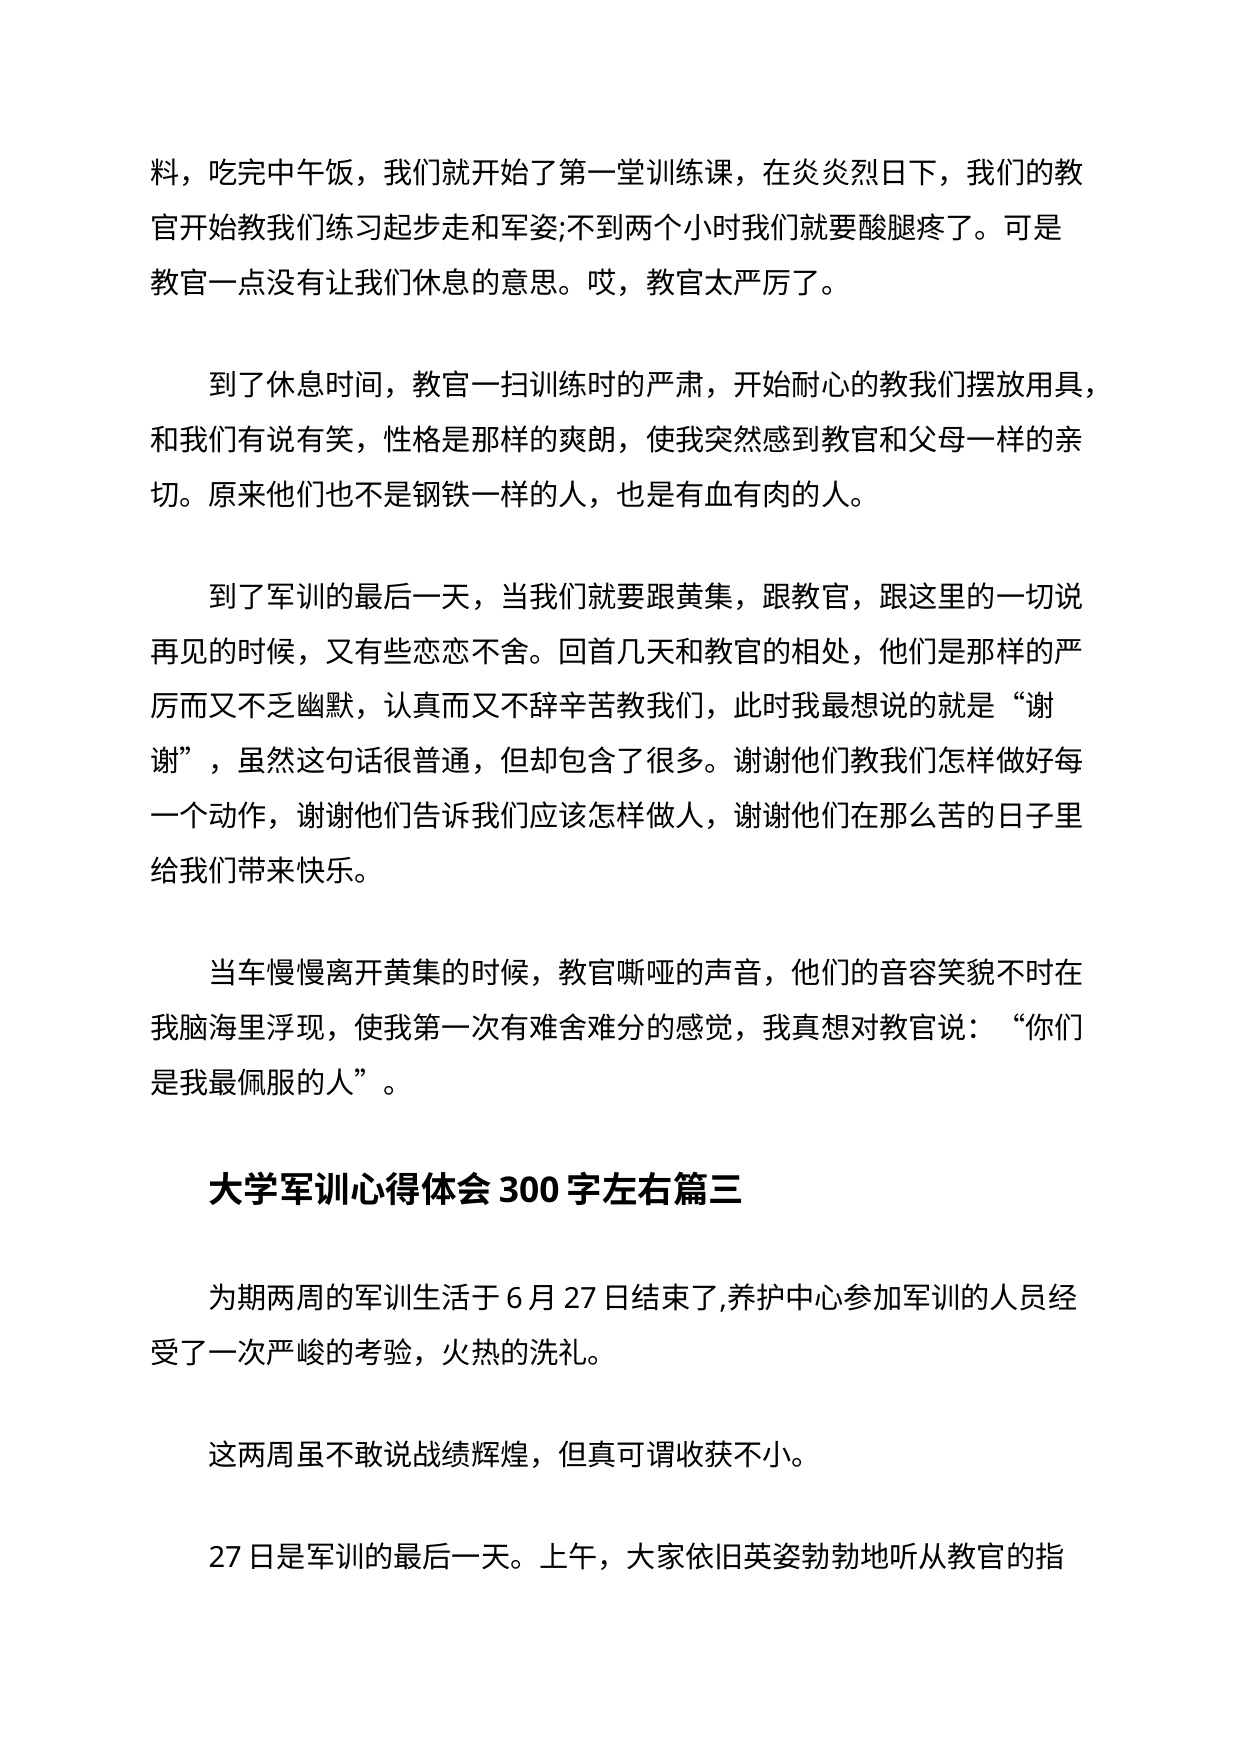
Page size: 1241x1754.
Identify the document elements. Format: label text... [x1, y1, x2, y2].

text 到了休息时间，教官一扫训练时的严肃，开始耐心的教我们摆放用具，和我们有说有笑，性格是那样的爽朗，使我突然感到教官和父母一样的亲切。原来他们也不是钢铁一样的人，也是有血有肉的人。 [150, 362, 1090, 514]
text 当车慢慢离开黄集的时候，教官嘶哑的声音，他们的音容笑貌不时在我脑海里浮现，使我第一次有难舍难分的感觉，我真想对教官说：“你们是我最佩服的人”。 [150, 949, 1090, 1102]
text 大学军训心得体会300字左右篇三 [150, 1161, 1090, 1212]
text 到了军训的最后一天，当我们就要跟黄集，跟教官，跟这里的一切说再见的时候，又有些恋恋不舍。回首几天和教官的相处，他们是那样的严厉而又不乏幽默，认真而又不辞辛苦教我们，此时我最想说的就是“谢谢”，虽然这句话很普通，但却包含了很多。谢谢他们教我们怎样做好每一个动作，谢谢他们告诉我们应该怎样做人，谢谢他们在那么苦的日子里给我们带来快乐。 [150, 573, 1090, 890]
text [150, 150, 1090, 302]
text 这两周虽不敢说战绩辉煌，但真可谓收获不小。 [150, 1431, 1090, 1474]
text 为期两周的军训生活于6月27日结束了,养护中心参加军训的人员经受了一次严峻的考验，火热的洗礼。 [150, 1274, 1090, 1372]
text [150, 1533, 1090, 1576]
